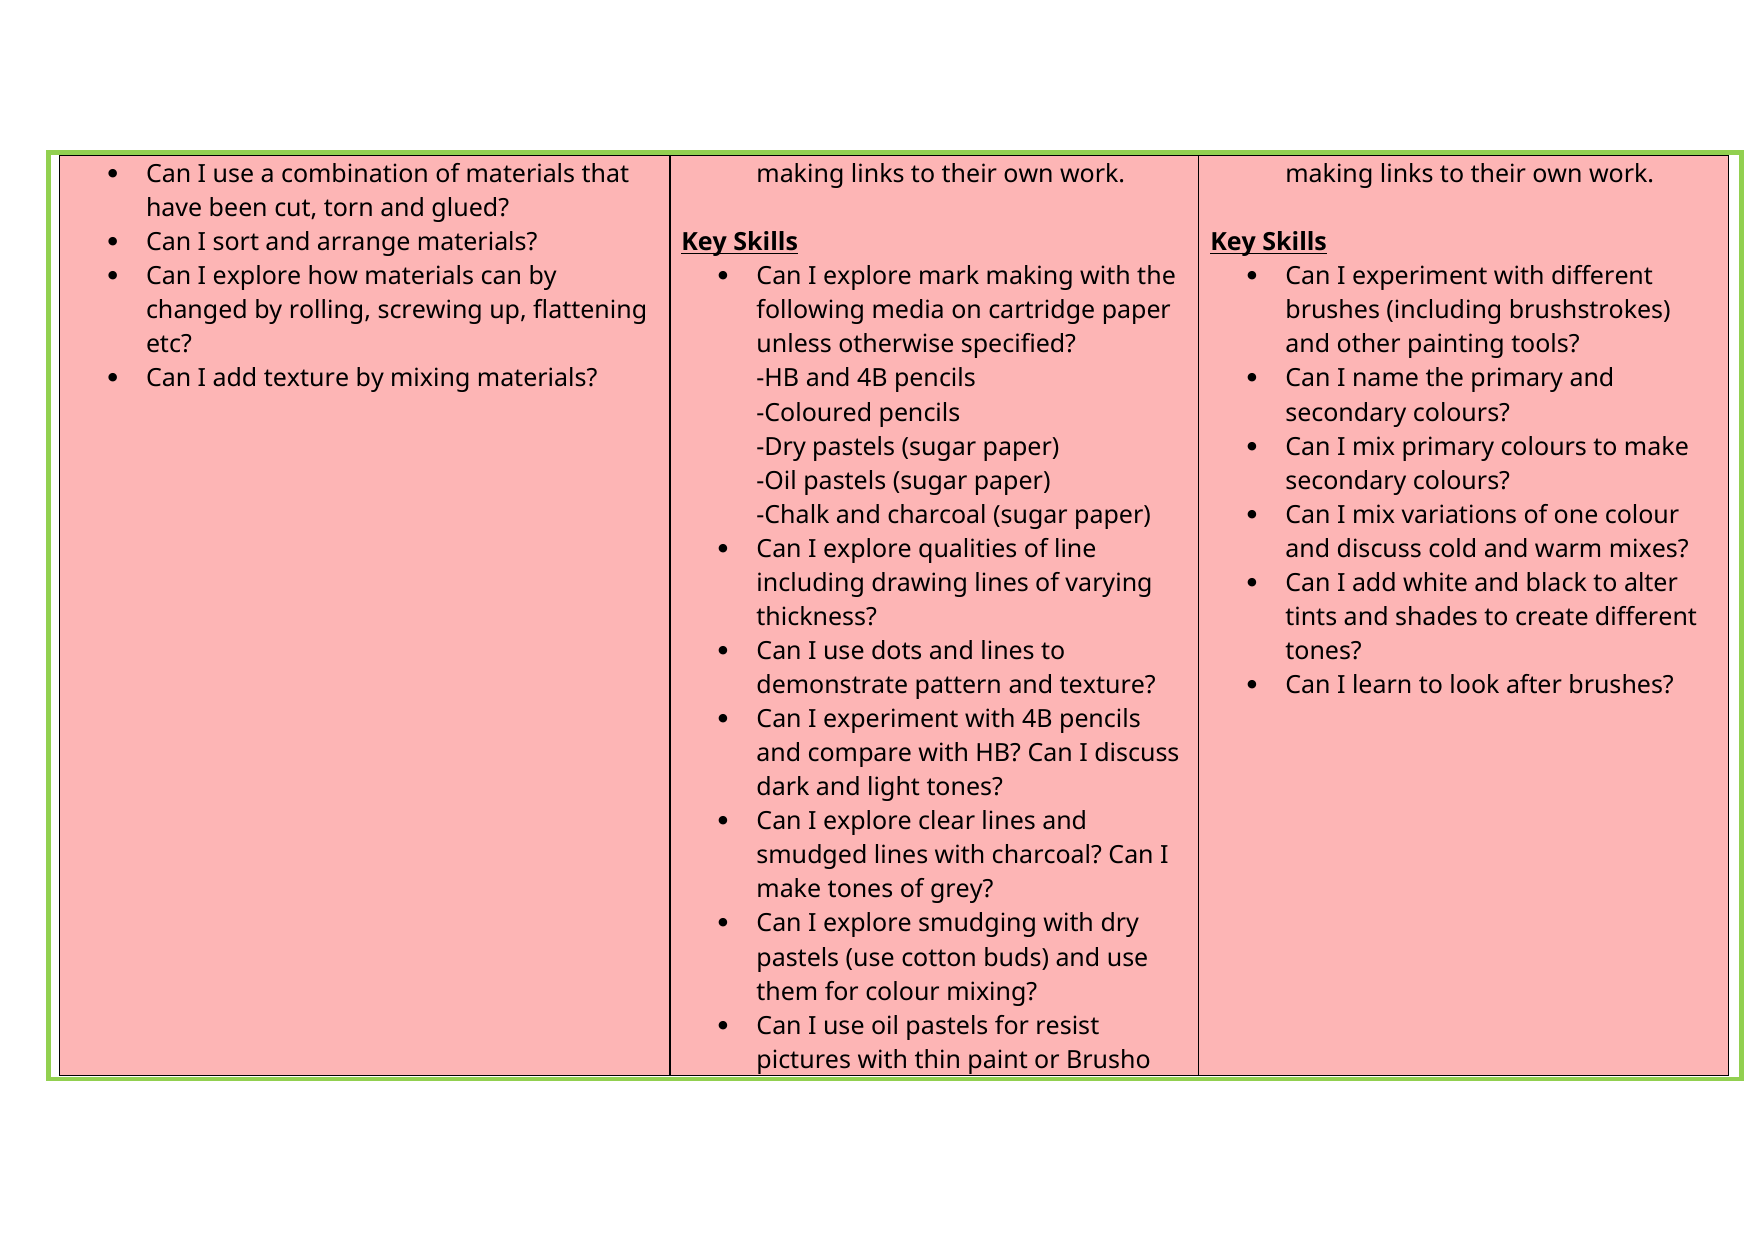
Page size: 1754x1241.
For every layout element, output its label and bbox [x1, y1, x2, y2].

table_cell [1729, 155, 1739, 1076]
table_cell [51, 155, 59, 1076]
